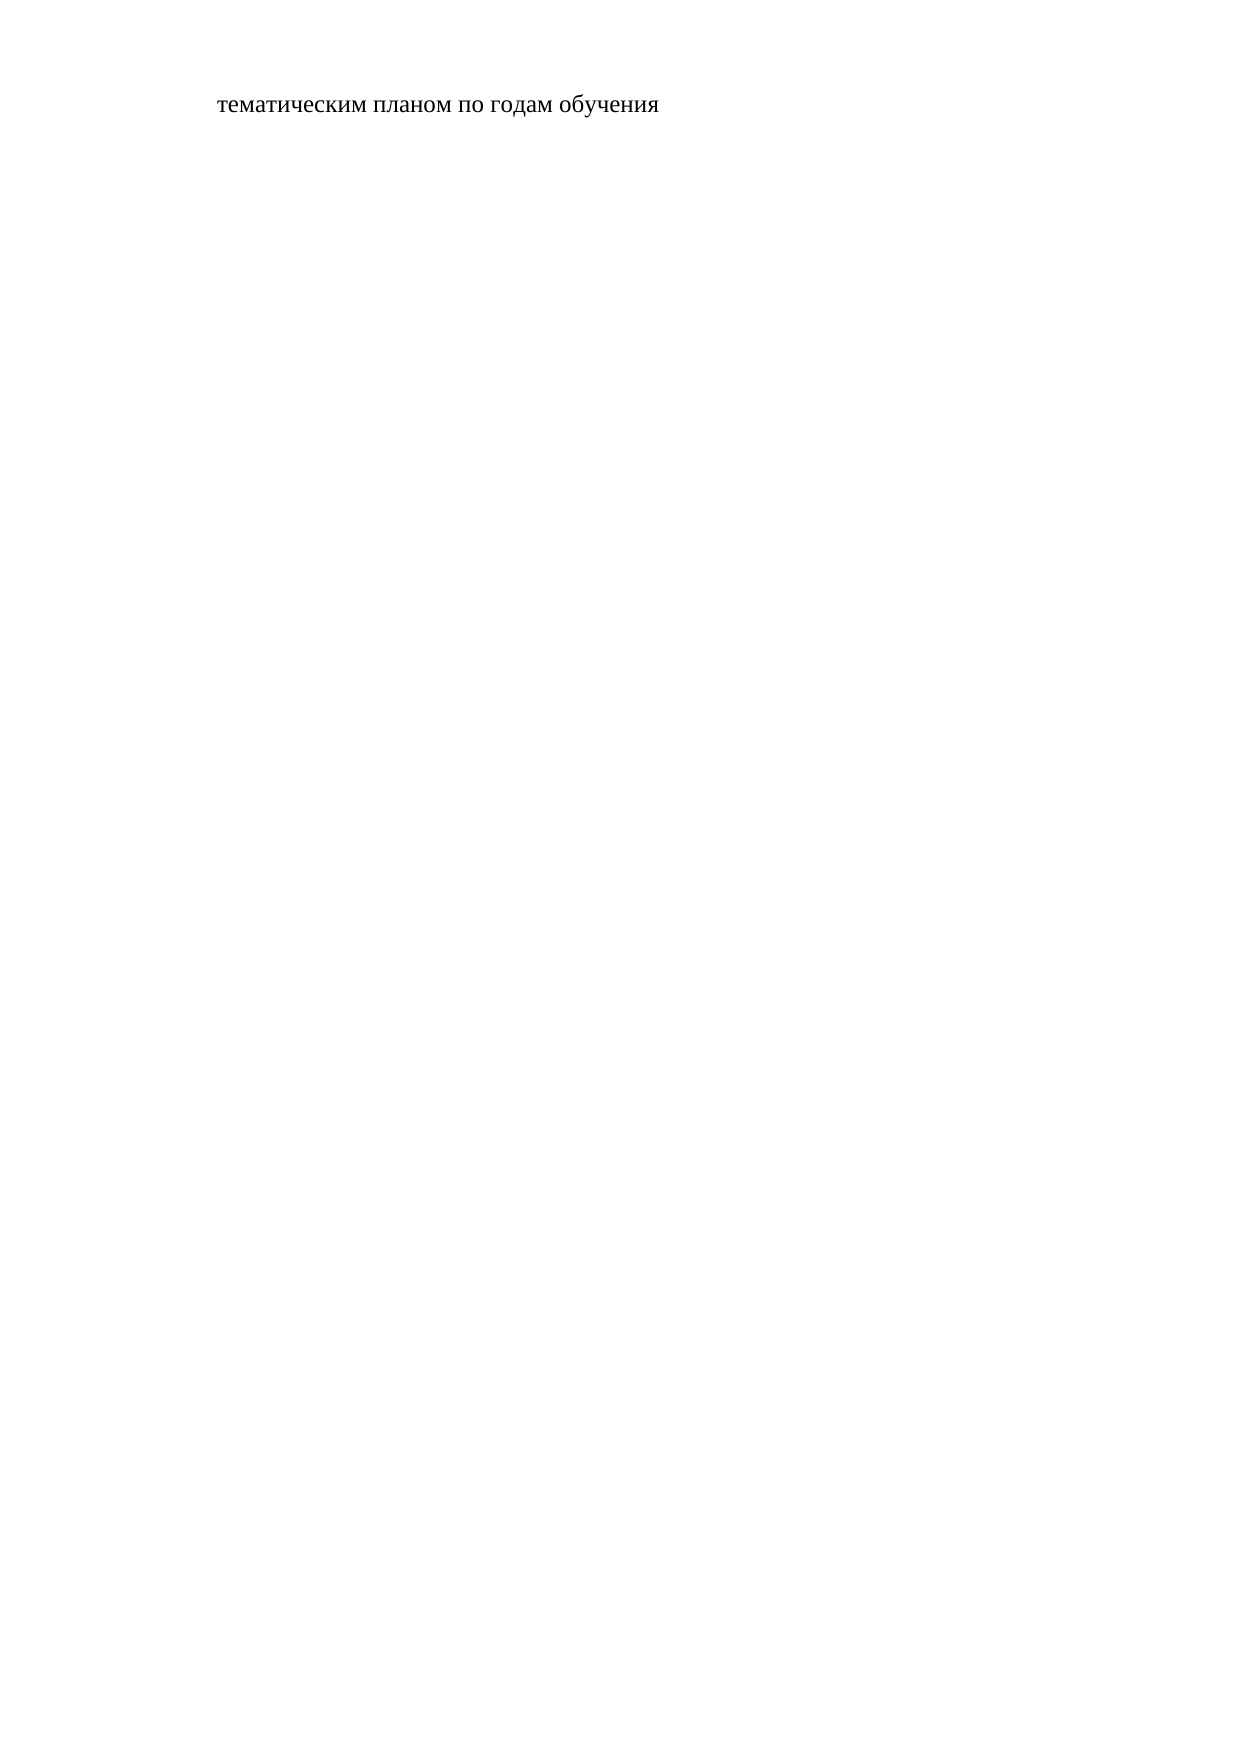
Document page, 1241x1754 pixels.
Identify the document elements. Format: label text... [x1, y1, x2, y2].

text тематическим планом по годам обучения [217, 89, 1028, 117]
